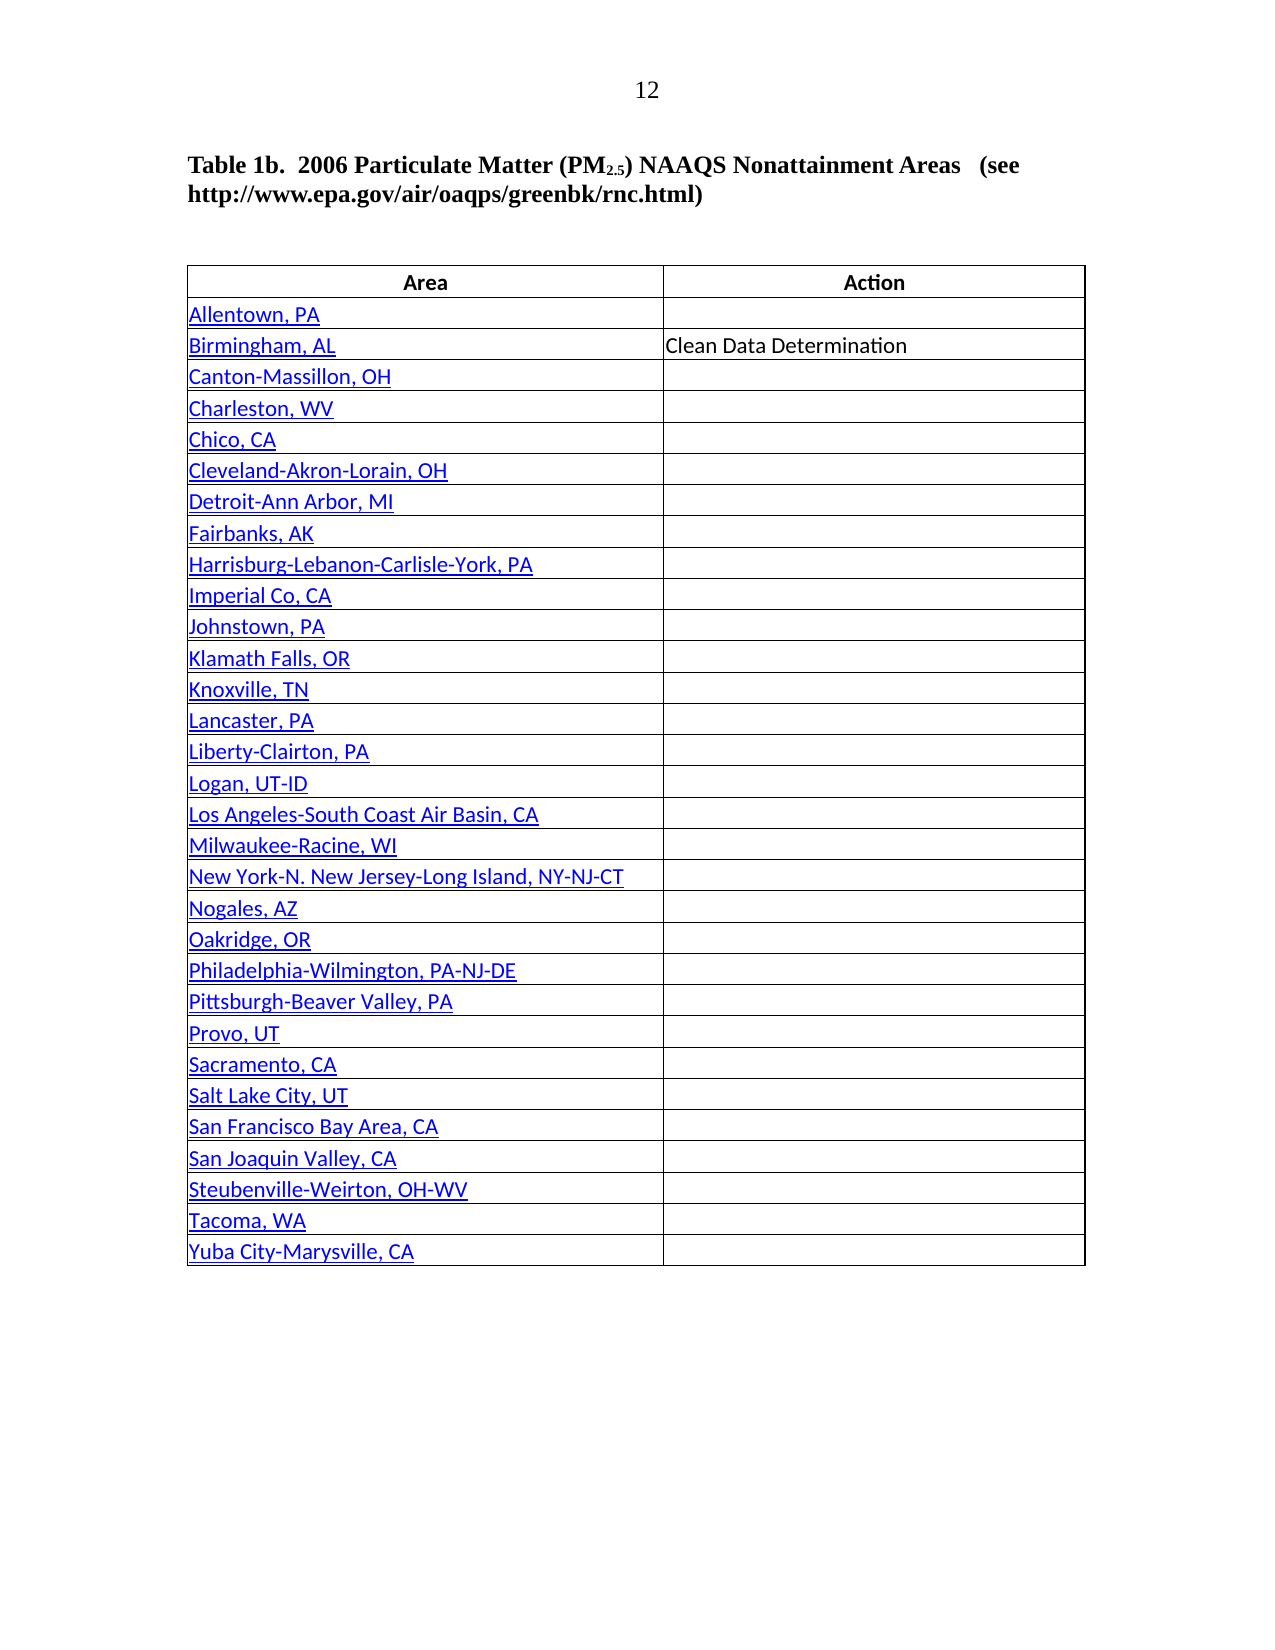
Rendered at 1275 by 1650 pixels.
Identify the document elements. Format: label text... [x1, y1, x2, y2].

table_cell Lancaster, PA [188, 704, 663, 734]
table_cell Salt Lake City, UT [188, 1079, 663, 1109]
table_cell Johnstown, PA [188, 610, 663, 640]
table_cell Detroit-Ann Arbor, MI [188, 485, 663, 515]
table_cell Chico, CA [188, 423, 663, 453]
table_cell Allentown, PA [188, 298, 663, 328]
table_cell Klamath Falls, OR [188, 641, 663, 672]
table_cell Pittsburgh-Beaver Valley, PA [188, 985, 663, 1015]
table_cell [664, 579, 1084, 609]
table_cell [664, 1016, 1084, 1047]
table_cell [664, 766, 1084, 797]
table_header Action [664, 266, 1084, 297]
table_cell Nogales, AZ [188, 891, 663, 922]
table_cell [664, 704, 1084, 734]
table_cell [664, 1141, 1084, 1172]
subtitle Table 1b. 2006 Particulate Matter (PM2.5) NAAQS Nonattainment Areas (see http://www.epa.gov/air/oaqps/greenbk/rnc.html) [187, 150, 1106, 207]
table_cell Liberty-Clairton, PA [188, 735, 663, 765]
table_cell Sacramento, CA [188, 1048, 663, 1078]
table_cell [664, 891, 1084, 922]
table_cell [664, 1173, 1084, 1203]
table_cell [664, 1110, 1084, 1140]
table_cell [664, 798, 1084, 828]
table_cell [664, 641, 1084, 672]
table_cell Imperial Co, CA [188, 579, 663, 609]
table_cell San Joaquin Valley, CA [188, 1141, 663, 1172]
table_cell [664, 298, 1084, 328]
table_header Area [188, 266, 663, 297]
table_cell Birmingham, AL [188, 329, 663, 359]
table_cell Knoxville, TN [188, 673, 663, 703]
table_cell [664, 391, 1084, 422]
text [225, 1266, 1106, 1295]
table_cell [664, 1204, 1084, 1234]
table_cell Philadelphia-Wilmington, PA-NJ-DE [188, 954, 663, 984]
table_cell [664, 829, 1084, 859]
table_cell [664, 735, 1084, 765]
table_cell [664, 485, 1084, 515]
table_cell Clean Data Determination [664, 329, 1084, 359]
table_cell [664, 954, 1084, 984]
table_cell [664, 673, 1084, 703]
table_cell [664, 454, 1084, 484]
table_cell [664, 423, 1084, 453]
table_cell [664, 923, 1084, 953]
table_cell Cleveland-Akron-Lorain, OH [188, 454, 663, 484]
table_cell New York-N. New Jersey-Long Island, NY-NJ-CT [188, 860, 663, 890]
table_cell Milwaukee-Racine, WI [188, 829, 663, 859]
table_cell Yuba City-Marysville, CA [188, 1235, 663, 1265]
table_cell [664, 1048, 1084, 1078]
table_cell Canton-Massillon, OH [188, 360, 663, 390]
table_cell [664, 1235, 1084, 1265]
table_cell Los Angeles-South Coast Air Basin, CA [188, 798, 663, 828]
table_cell Harrisburg-Lebanon-Carlisle-York, PA [188, 548, 663, 578]
table_cell [664, 1079, 1084, 1109]
table_cell Steubenville-Weirton, OH-WV [188, 1173, 663, 1203]
table_cell [664, 548, 1084, 578]
table_cell [664, 610, 1084, 640]
table_cell Provo, UT [188, 1016, 663, 1047]
table_cell Logan, UT-ID [188, 766, 663, 797]
table_cell [664, 516, 1084, 547]
table_cell Charleston, WV [188, 391, 663, 422]
table_cell [664, 360, 1084, 390]
table_cell [664, 985, 1084, 1015]
table_cell Fairbanks, AK [188, 516, 663, 547]
table_cell San Francisco Bay Area, CA [188, 1110, 663, 1140]
table_cell [664, 860, 1084, 890]
table_cell Oakridge, OR [188, 923, 663, 953]
table_cell Tacoma, WA [188, 1204, 663, 1234]
